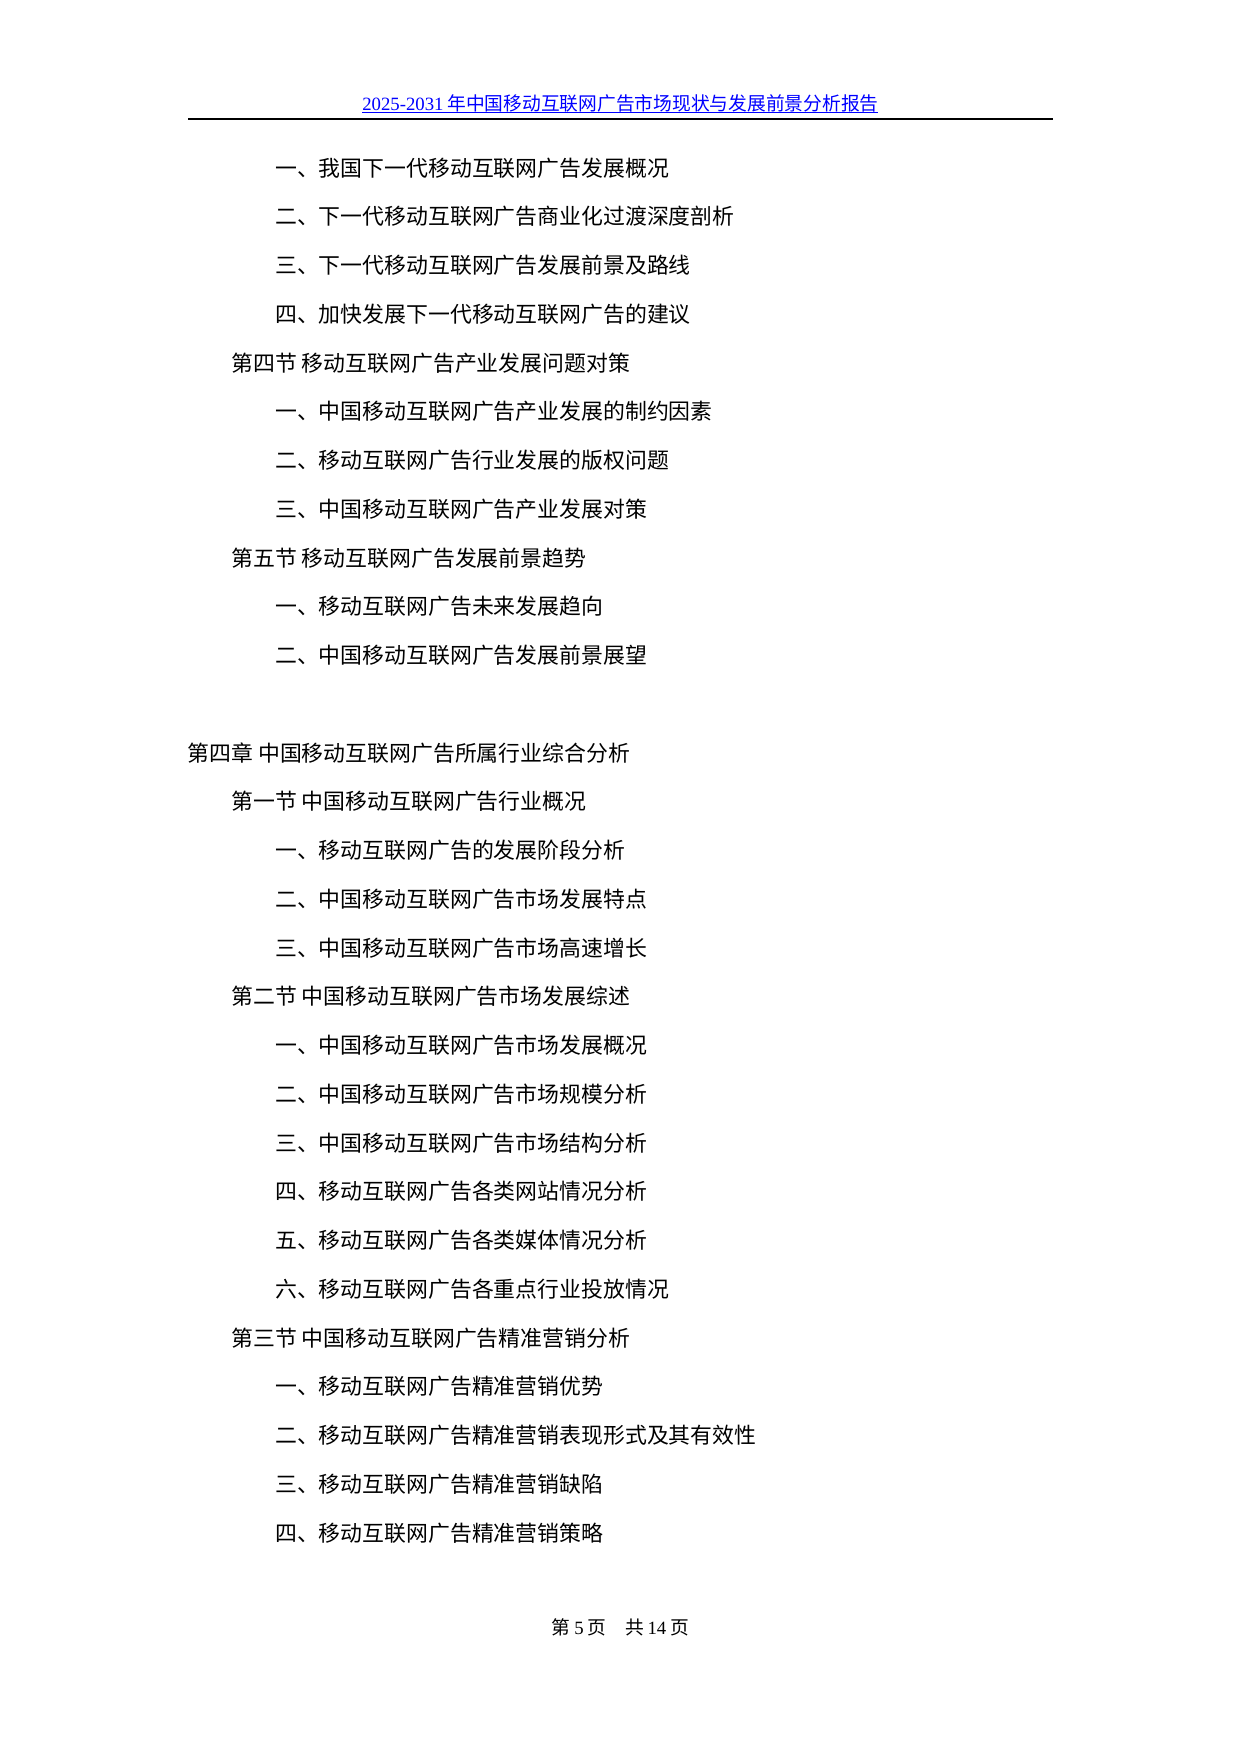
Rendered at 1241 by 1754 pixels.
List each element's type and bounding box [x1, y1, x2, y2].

text [187, 150, 1053, 1548]
